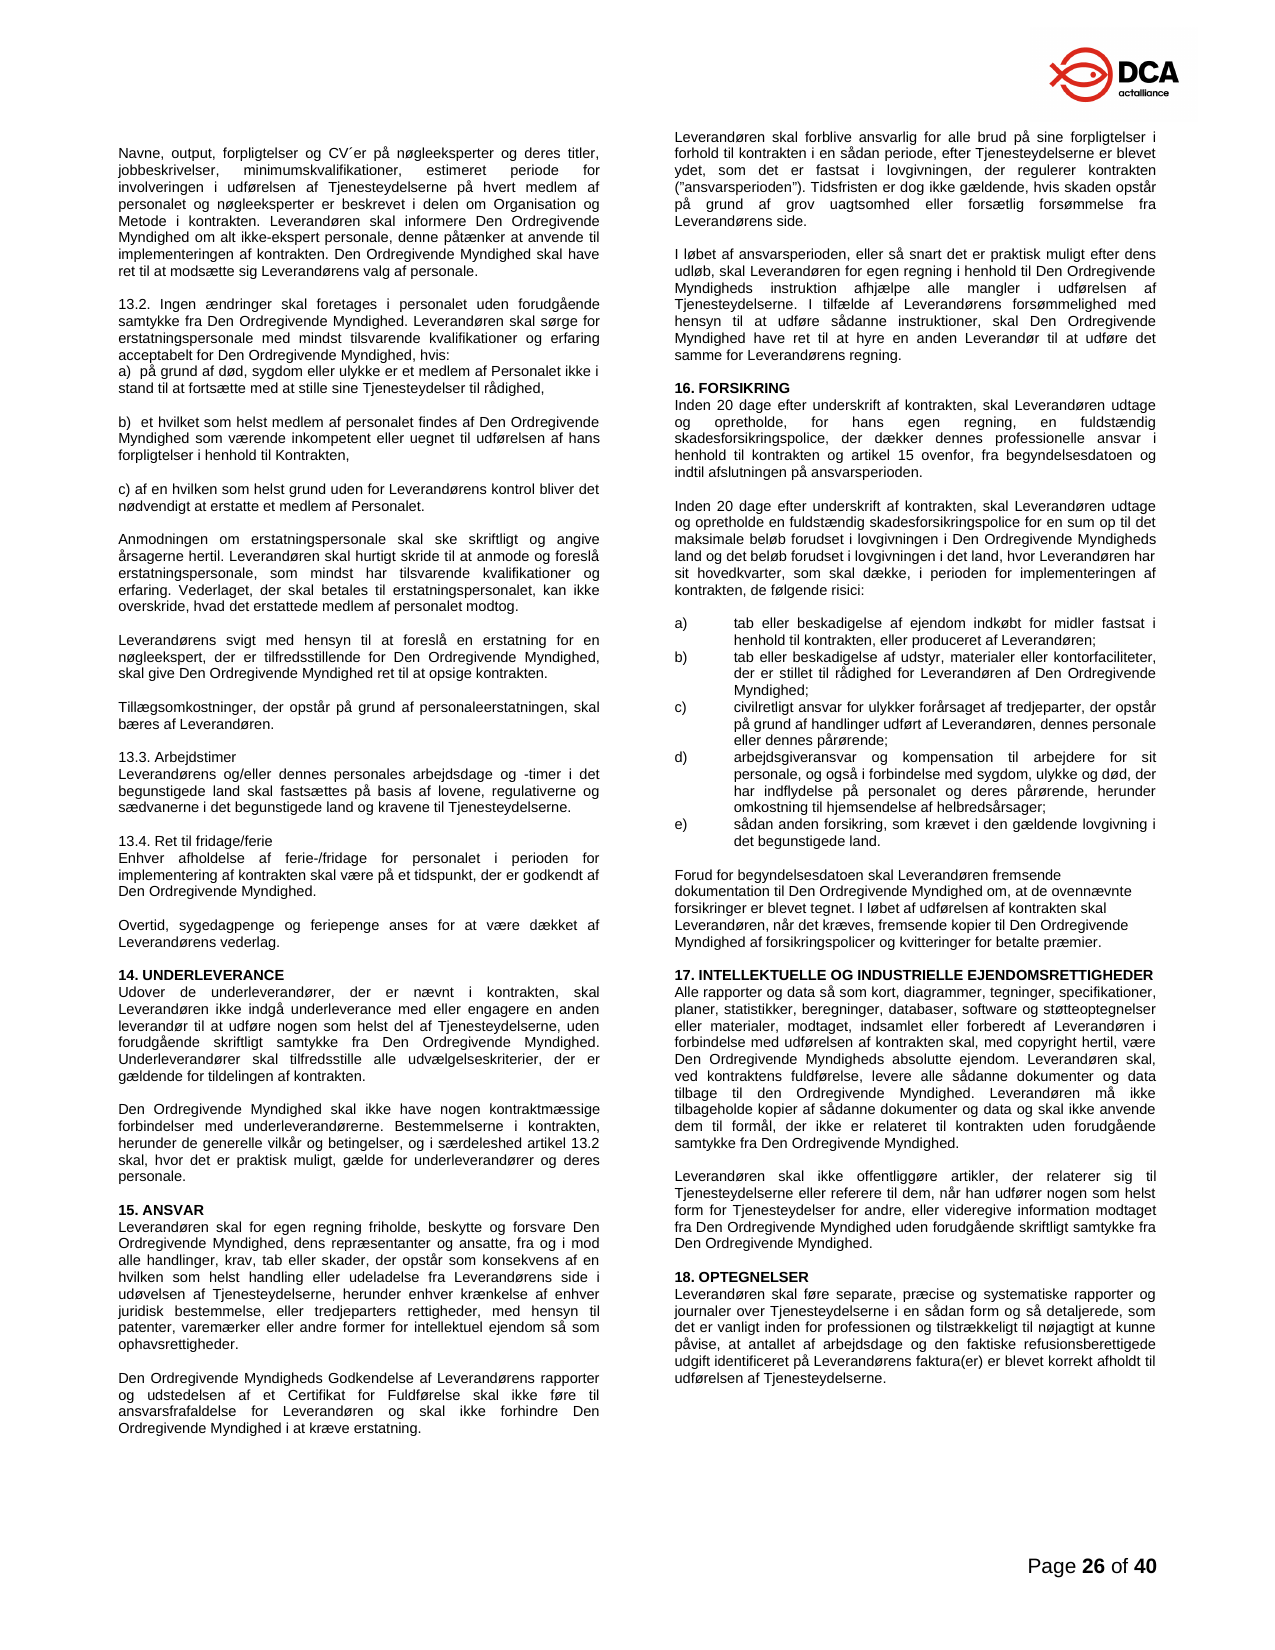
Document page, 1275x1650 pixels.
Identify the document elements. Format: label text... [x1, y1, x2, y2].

text Leverandørens og/eller dennes personales arbejdsdage og -timer i det begunstigede land skal fastsættes på basis af lovene, regulativerne og sædvanerne i det begunstigede land og kravene til Tjenesteydelserne. [118, 766, 601, 816]
text 13.2. Ingen ændringer skal foretages i personalet uden forudgående samtykke fra Den Ordregivende Myndighed. Leverandøren skal sørge for erstatningspersonale med mindst tilsvarende kvalifikationer og erfaring acceptabelt for Den Ordregivende Myndighed, hvis: [118, 296, 601, 363]
text a) tab eller beskadigelse af ejendom indkøbt for midler fastsat i henhold til kontrakten, eller produceret af Leverandøren; [674, 615, 1157, 648]
text Forud for begyndelsesdatoen skal Leverandøren fremsende dokumentation til Den Ordregivende Myndighed om, at de ovennævnte forsikringer er blevet tegnet. I løbet af udførelsen af kontrakten skal Leverandøren, når det kræves, fremsende kopier til Den Ordregivende Myndighed af forsikringspolicer og kvitteringer for betalte præmier. [674, 866, 1157, 950]
text Udover de underleverandører, der er nævnt i kontrakten, skal Leverandøren ikke indgå underleverance med eller engagere en anden leverandør til at udføre nogen som helst del af Tjenesteydelserne, uden forudgående skriftligt samtykke fra Den Ordregivende Myndighed. Underleverandører skal tilfredsstille alle udvælgelseskriterier, der er gældende for tildelingen af kontrakten. [118, 984, 601, 1084]
text 14. UNDERLEVERANCE [118, 967, 601, 984]
text 17. INTELLEKTUELLE OG INDUSTRIELLE EJENDOMSRETTIGHEDER [674, 967, 1157, 984]
text I løbet af ansvarsperioden, eller så snart det er praktisk muligt efter dens udløb, skal Leverandøren for egen regning i henhold til Den Ordregivende Myndigheds instruktion afhjælpe alle mangler i udførelsen af Tjenesteydelserne. I tilfælde af Leverandørens forsømmelighed med hensyn til at udføre sådanne instruktioner, skal Den Ordregivende Myndighed have ret til at hyre en anden Leverandør til at udføre det samme for Leverandørens regning. [674, 246, 1157, 363]
text 15. ANSVAR [118, 1202, 601, 1218]
text Enhver afholdelse af ferie-/fridage for personalet i perioden for implementering af kontrakten skal være på et tidspunkt, der er godkendt af Den Ordregivende Myndighed. [118, 849, 601, 900]
text Overtid, sygedagpenge og feriepenge anses for at være dækket af Leverandørens vederlag. [118, 917, 601, 950]
text Leverandøren skal føre separate, præcise og systematiske rapporter og journaler over Tjenesteydelserne i en sådan form og så detaljerede, som det er vanligt inden for professionen og tilstrækkeligt til nøjagtigt at kunne påvise, at antallet af arbejdsdage og den faktiske refusionsberettigede udgift identificeret på Leverandørens faktura(er) er blevet korrekt afholdt til udførelsen af Tjenesteydelserne. [674, 1286, 1157, 1386]
text b) et hvilket som helst medlem af personalet findes af Den Ordregivende Myndighed som værende inkompetent eller uegnet til udførelsen af hans forpligtelser i henhold til Kontrakten, [118, 413, 601, 464]
text Leverandøren skal ikke offentliggøre artikler, der relaterer sig til Tjenesteydelserne eller referere til dem, når han udfører nogen som helst form for Tjenesteydelser for andre, eller videregive information modtaget fra Den Ordregivende Myndighed uden forudgående skriftligt samtykke fra Den Ordregivende Myndighed. [674, 1168, 1157, 1252]
text 13.4. Ret til fridage/ferie [118, 833, 601, 849]
text Inden 20 dage efter underskrift af kontrakten, skal Leverandøren udtage og opretholde, for hans egen regning, en fuldstændig skadesforsikringspolice, der dækker dennes professionelle ansvar i henhold til kontrakten og artikel 15 ovenfor, fra begyndelsesdatoen og indtil afslutningen på ansvarsperioden. [674, 397, 1157, 481]
text e) sådan anden forsikring, som krævet i den gældende lovgivning i det begunstigede land. [674, 816, 1157, 849]
text Tillægsomkostninger, der opstår på grund af personaleerstatningen, skal bæres af Leverandøren. [118, 698, 601, 732]
text Leverandørens svigt med hensyn til at foreslå en erstatning for en nøgleekspert, der er tilfredsstillende for Den Ordregivende Myndighed, skal give Den Ordregivende Myndighed ret til at opsige kontrakten. [118, 631, 601, 682]
text c) af en hvilken som helst grund uden for Leverandørens kontrol bliver det nødvendigt at erstatte et medlem af Personalet. [118, 481, 601, 514]
text a) på grund af død, sygdom eller ulykke er et medlem af Personalet ikke i stand til at fortsætte med at stille sine Tjenesteydelser til rådighed, [118, 363, 601, 397]
text 18. OPTEGNELSER [674, 1269, 1157, 1286]
text Navne, output, forpligtelser og CV´er på nøgleeksperter og deres titler, jobbeskrivelser, minimumskvalifikationer, estimeret periode for involveringen i udførelsen af Tjenesteydelserne på hvert medlem af personalet og nøgleeksperter er beskrevet i delen om Organisation og Metode i kontrakten. Leverandøren skal informere Den Ordregivende Myndighed om alt ikke-ekspert personale, denne påtænker at anvende til implementeringen af kontrakten. Den Ordregivende Myndighed skal have ret til at modsætte sig Leverandørens valg af personale. [118, 145, 601, 279]
text d) arbejdsgiveransvar og kompensation til arbejdere for sit personale, og også i forbindelse med sygdom, ulykke og død, der har indflydelse på personalet og deres pårørende, herunder omkostning til hjemsendelse af helbredsårsager; [674, 749, 1157, 816]
text 13.3. Arbejdstimer [118, 749, 601, 766]
text Leverandøren skal forblive ansvarlig for alle brud på sine forpligtelser i forhold til kontrakten i en sådan periode, efter Tjenesteydelserne er blevet ydet, som det er fastsat i lovgivningen, der regulerer kontrakten (”ansvarsperioden”). Tidsfristen er dog ikke gældende, hvis skaden opstår på grund af grov uagtsomhed eller forsætlig forsømmelse fra Leverandørens side. [674, 128, 1157, 229]
text Inden 20 dage efter underskrift af kontrakten, skal Leverandøren udtage og opretholde en fuldstændig skadesforsikringspolice for en sum op til det maksimale beløb forudset i lovgivningen i Den Ordregivende Myndigheds land og det beløb forudset i lovgivningen i det land, hvor Leverandøren har sit hovedkvarter, som skal dække, i perioden for implementeringen af kontrakten, de følgende risici: [674, 497, 1157, 598]
text Alle rapporter og data så som kort, diagrammer, tegninger, specifikationer, planer, statistikker, beregninger, databaser, software og støtteoptegnelser eller materialer, modtaget, indsamlet eller forberedt af Leverandøren i forbindelse med udførelsen af kontrakten skal, med copyright hertil, være Den Ordregivende Myndigheds absolutte ejendom. Leverandøren skal, ved kontraktens fuldførelse, levere alle sådanne dokumenter og data tilbage til den Ordregivende Myndighed. Leverandøren må ikke tilbageholde kopier af sådanne dokumenter og data og skal ikke anvende dem til formål, der ikke er relateret til kontrakten uden forudgående samtykke fra Den Ordregivende Myndighed. [674, 984, 1157, 1151]
text b) tab eller beskadigelse af udstyr, materialer eller kontorfaciliteter, der er stillet til rådighed for Leverandøren af Den Ordregivende Myndighed; [674, 648, 1157, 698]
text c) civilretligt ansvar for ulykker forårsaget af tredjeparter, der opstår på grund af handlinger udført af Leverandøren, dennes personale eller dennes pårørende; [674, 698, 1157, 749]
text Leverandøren skal for egen regning friholde, beskytte og forsvare Den Ordregivende Myndighed, dens repræsentanter og ansatte, fra og i mod alle handlinger, krav, tab eller skader, der opstår som konsekvens af en hvilken som helst handling eller udeladelse fra Leverandørens side i udøvelsen af Tjenesteydelserne, herunder enhver krænkelse af enhver juridisk bestemmelse, eller tredjeparters rettigheder, med hensyn til patenter, varemærker eller andre former for intellektuel ejendom så som ophavsrettigheder. [118, 1218, 601, 1353]
text 16. FORSIKRING [674, 380, 1157, 397]
text Den Ordregivende Myndigheds Godkendelse af Leverandørens rapporter og udstedelsen af et Certifikat for Fuldførelse skal ikke føre til ansvarsfrafaldelse for Leverandøren og skal ikke forhindre Den Ordregivende Myndighed i at kræve erstatning. [118, 1369, 601, 1436]
text Den Ordregivende Myndighed skal ikke have nogen kontraktmæssige forbindelser med underleverandørerne. Bestemmelserne i kontrakten, herunder de generelle vilkår og betingelser, og i særdeleshed artikel 13.2 skal, hvor det er praktisk muligt, gælde for underleverandører og deres personale. [118, 1101, 601, 1185]
text Anmodningen om erstatningspersonale skal ske skriftligt og angive årsagerne hertil. Leverandøren skal hurtigt skride til at anmode og foreslå erstatningspersonale, som mindst har tilsvarende kvalifikationer og erfaring. Vederlaget, der skal betales til erstatningspersonalet, kan ikke overskride, hvad det erstattede medlem af personalet modtog. [118, 531, 601, 615]
picture [1029, 27, 1199, 122]
